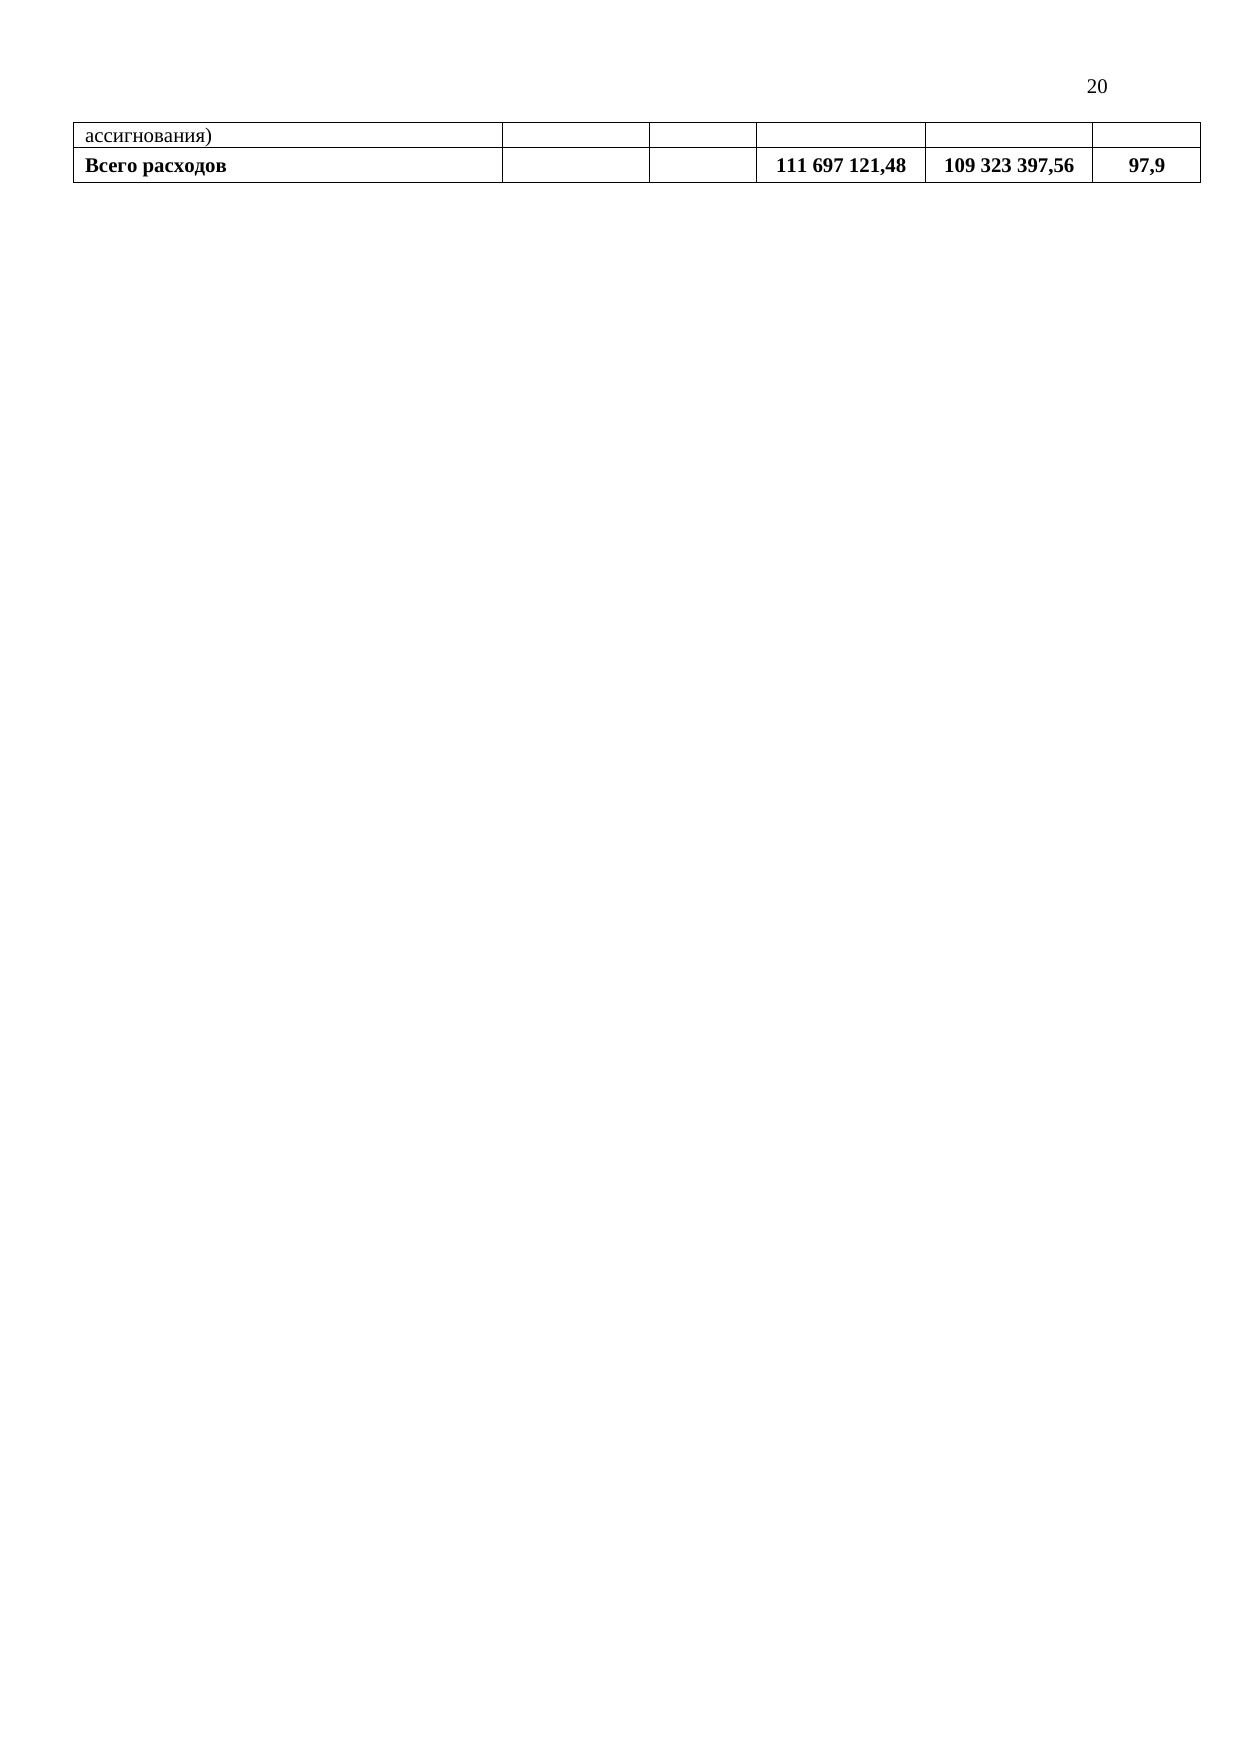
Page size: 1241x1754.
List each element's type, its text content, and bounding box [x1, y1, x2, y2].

table_cell [650, 148, 756, 182]
table_cell 97,9 [1093, 148, 1200, 182]
table_cell 86,8 [1093, 123, 1200, 147]
table_cell 109 323 397,56 [926, 148, 1092, 182]
table_cell 29 773,00 [757, 123, 925, 147]
table_cell 111 697 121,48 [757, 148, 925, 182]
table_cell 800 [650, 123, 756, 147]
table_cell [74, 123, 502, 147]
table_cell [503, 148, 649, 182]
table_cell 25 857,00 [926, 123, 1092, 147]
table_cell 3390000210 [503, 123, 649, 147]
table_cell Всего расходов [74, 148, 502, 182]
